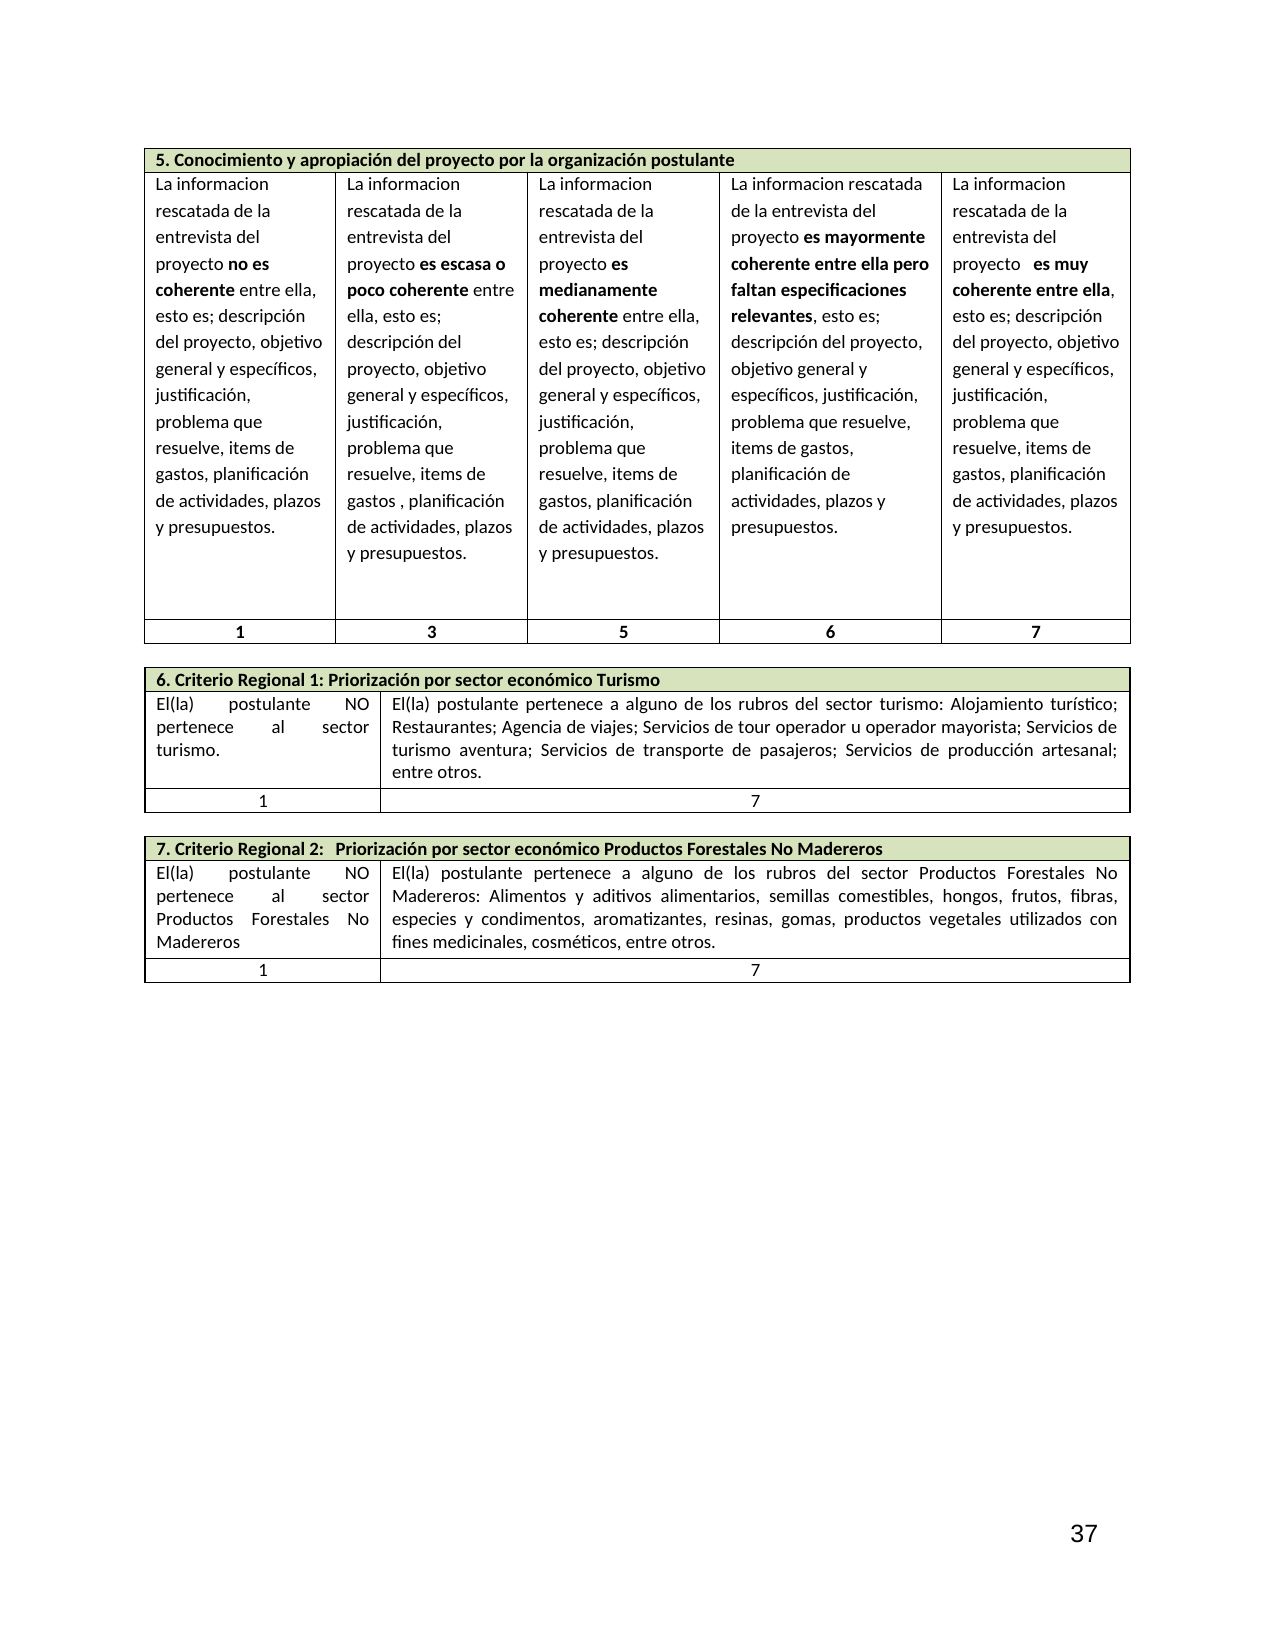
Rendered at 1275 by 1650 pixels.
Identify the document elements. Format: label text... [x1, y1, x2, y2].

table_cell La informacion rescatada de la entrevista del proyecto no es coherente entre ella, esto es; descripción del proyecto, objetivo general y específicos, justificación, problema que resuelve, items de gastos, planificación de actividades, plazos y presupuestos. [145, 173, 335, 619]
table_cell El(la) postulante pertenece a alguno de los rubros del sector turismo: Alojamiento turístico; Restaurantes; Agencia de viajes; Servicios de tour operador u operador mayorista; Servicios de turismo aventura; Servicios de transporte de pasajeros; Servicios de producción artesanal; entre otros. [381, 692, 1129, 788]
table_cell 1 [146, 789, 380, 812]
table_cell 7 [381, 789, 1129, 812]
table_cell 1 [145, 620, 335, 643]
table_header 7. Criterio Regional 2: Priorización por sector económico Productos Forestales No Madereros [146, 837, 1129, 860]
table_cell La informacion rescatada de la entrevista del proyecto es escasa o poco coherente entre ella, esto es; descripción del proyecto, objetivo general y específicos, justificación, problema que resuelve, items de gastos , planificación de actividades, plazos y presupuestos. [336, 173, 527, 619]
table_cell 6 [720, 620, 941, 643]
table_cell La informacion rescatada de la entrevista del proyecto es medianamente coherente entre ella, esto es; descripción del proyecto, objetivo general y específicos, justificación, problema que resuelve, items de gastos, planificación de actividades, plazos y presupuestos. [528, 173, 719, 619]
table_cell El(la) postulante NO pertenece al sector turismo. [146, 692, 380, 788]
table_header 5. Conocimiento y apropiación del proyecto por la organización postulante [145, 149, 1130, 172]
table_cell El(la) postulante pertenece a alguno de los rubros del sector Productos Forestales No Madereros: Alimentos y aditivos alimentarios, semillas comestibles, hongos, frutos, fibras, especies y condimentos, aromatizantes, resinas, gomas, productos vegetales utilizados con fines medicinales, cosméticos, entre otros. [381, 861, 1129, 958]
table_cell 7 [381, 959, 1129, 982]
table_cell 3 [336, 620, 527, 643]
table_cell El(la) postulante NO pertenece al sector Productos Forestales No Madereros [146, 861, 380, 958]
table_header 6. Criterio Regional 1: Priorización por sector económico Turismo [146, 668, 1129, 691]
table_cell 5 [528, 620, 719, 643]
table_cell 1 [146, 959, 380, 982]
table_cell La informacion rescatada de la entrevista del proyecto es mayormente coherente entre ella pero faltan especificaciones relevantes, esto es; descripción del proyecto, objetivo general y específicos, justificación, problema que resuelve, items de gastos, planificación de actividades, plazos y presupuestos. [720, 173, 941, 619]
table_cell 7 [942, 620, 1130, 643]
table_cell La informacion rescatada de la entrevista del proyecto es muy coherente entre ella, esto es; descripción del proyecto, objetivo general y específicos, justificación, problema que resuelve, items de gastos, planificación de actividades, plazos y presupuestos. [942, 173, 1130, 619]
